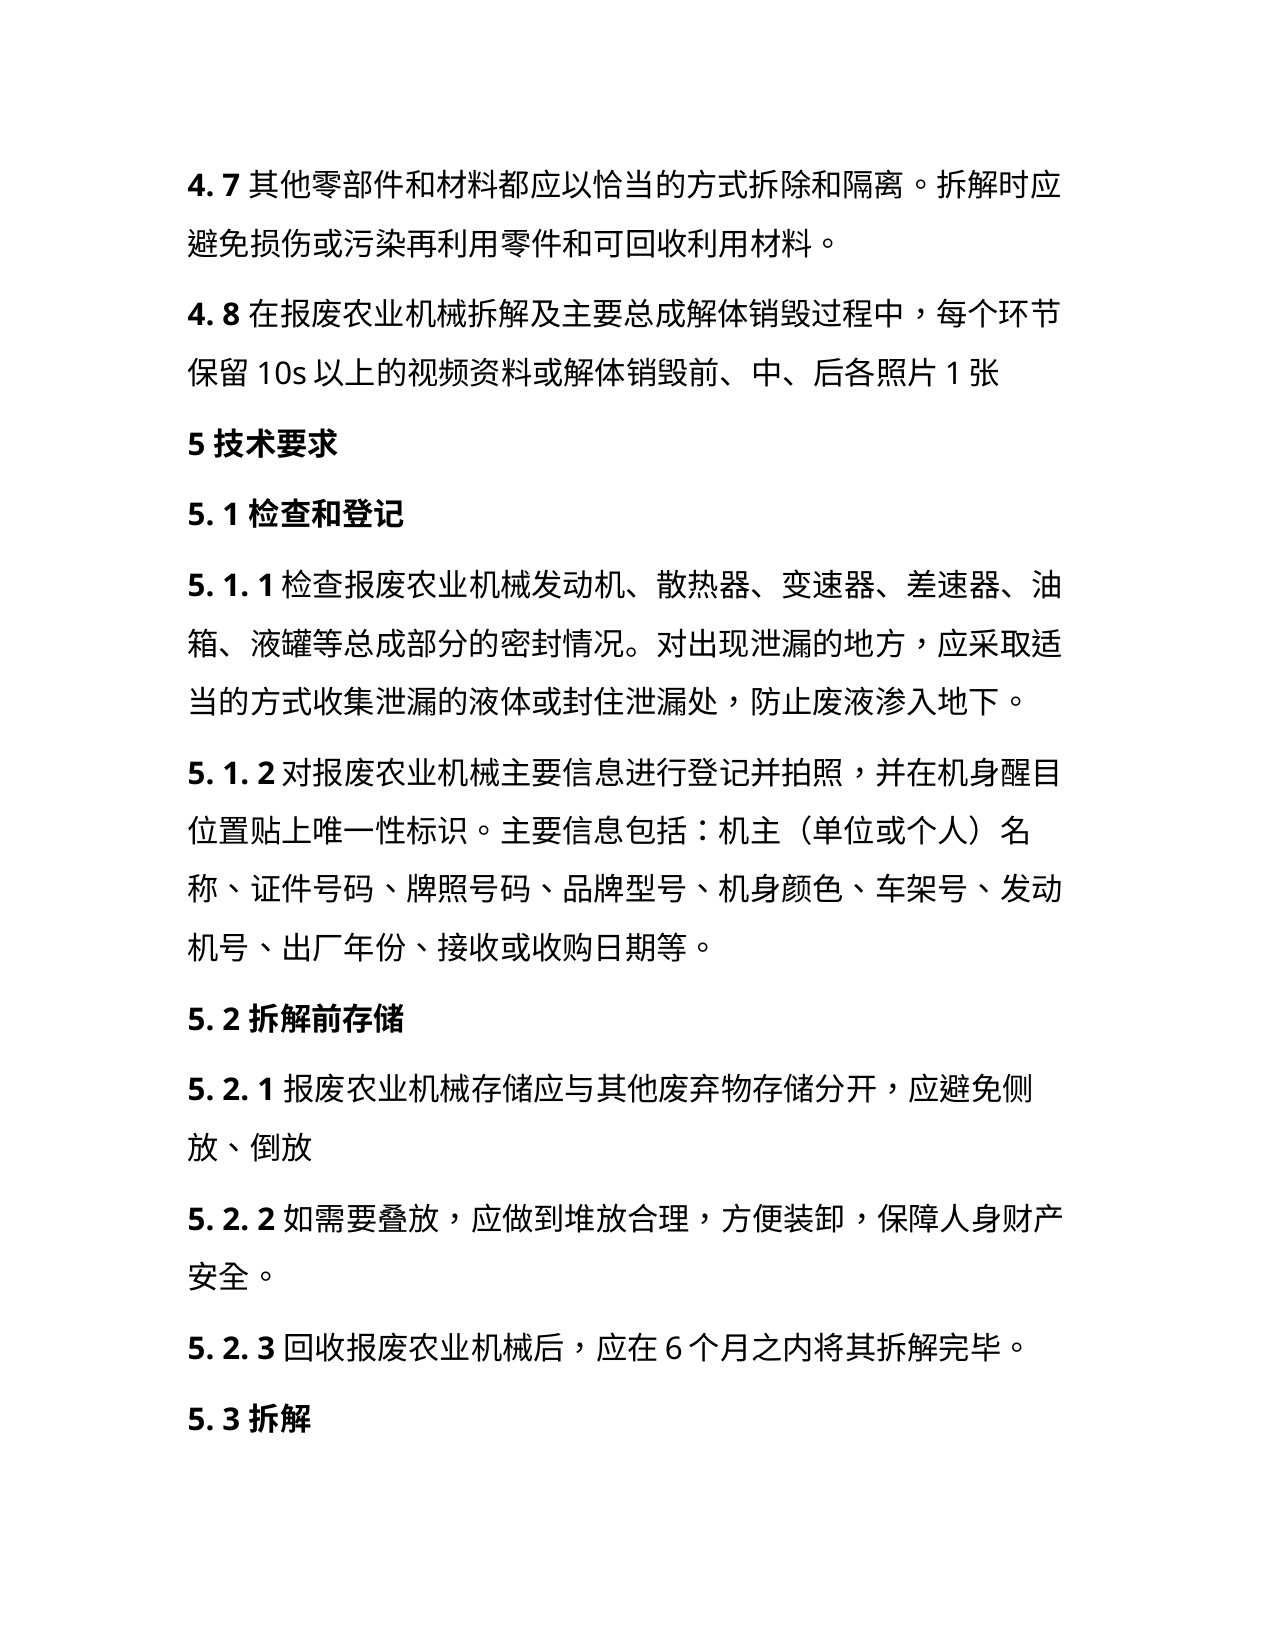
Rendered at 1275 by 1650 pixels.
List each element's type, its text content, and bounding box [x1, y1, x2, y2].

text 5. 1 检查和登记 [187, 479, 1087, 537]
text 5. 1. 1检查报废农业机械发动机、散热器、变速器、差速器、油箱、液罐等总成部分的密封情况。对出现泄漏的地方，应采取适当的方式收集泄漏的液体或封住泄漏处，防止废液渗入地下。 [187, 550, 1087, 725]
text 5. 2. 1 报废农业机械存储应与其他废弃物存储分开，应避免侧放、倒放 [187, 1054, 1087, 1171]
text 5 技术要求 [187, 408, 1087, 467]
text 4. 7 其他零部件和材料都应以恰当的方式拆除和隔离。拆解时应避免损伤或污染再利用零件和可回收利用材料。 [187, 150, 1087, 267]
text 5. 2. 3 回收报废农业机械后，应在6个月之内将其拆解完毕。 [187, 1312, 1087, 1371]
text 5. 2 拆解前存储 [187, 983, 1087, 1042]
text 5. 1. 2对报废农业机械主要信息进行登记并拍照，并在机身醒目位置贴上唯一性标识。主要信息包括：机主（单位或个人）名称、证件号码、牌照号码、品牌型号、机身颜色、车架号、发动机号、出厂年份、接收或收购日期等。 [187, 737, 1087, 971]
text 5. 2. 2 如需要叠放，应做到堆放合理，方便装卸，保障人身财产安全。 [187, 1183, 1087, 1300]
text 4. 8 在报废农业机械拆解及主要总成解体销毁过程中，每个环节保留10s以上的视频资料或解体销毁前、中、后各照片1张 [187, 279, 1087, 396]
text 5. 3 拆解 [187, 1383, 1087, 1442]
